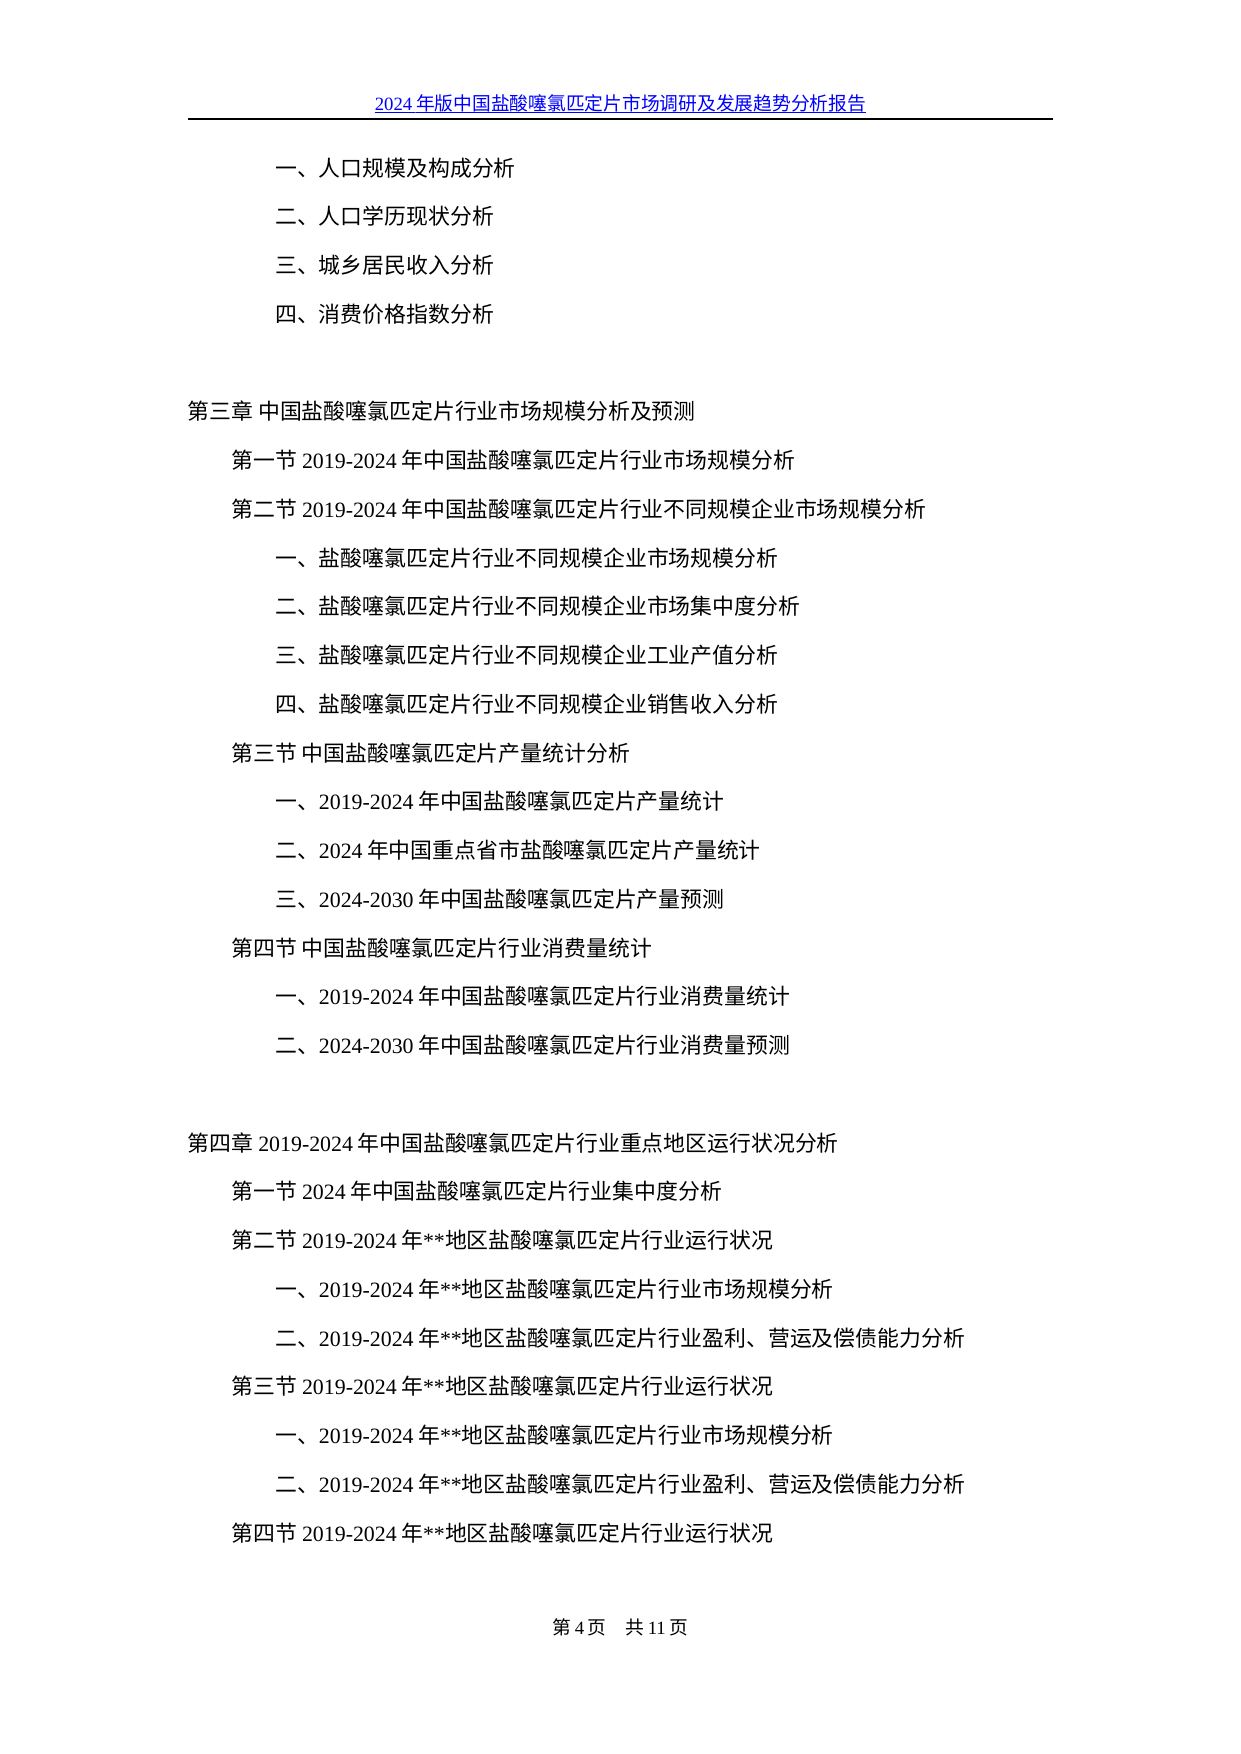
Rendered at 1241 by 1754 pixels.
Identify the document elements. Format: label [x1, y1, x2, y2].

text [187, 150, 1053, 1548]
